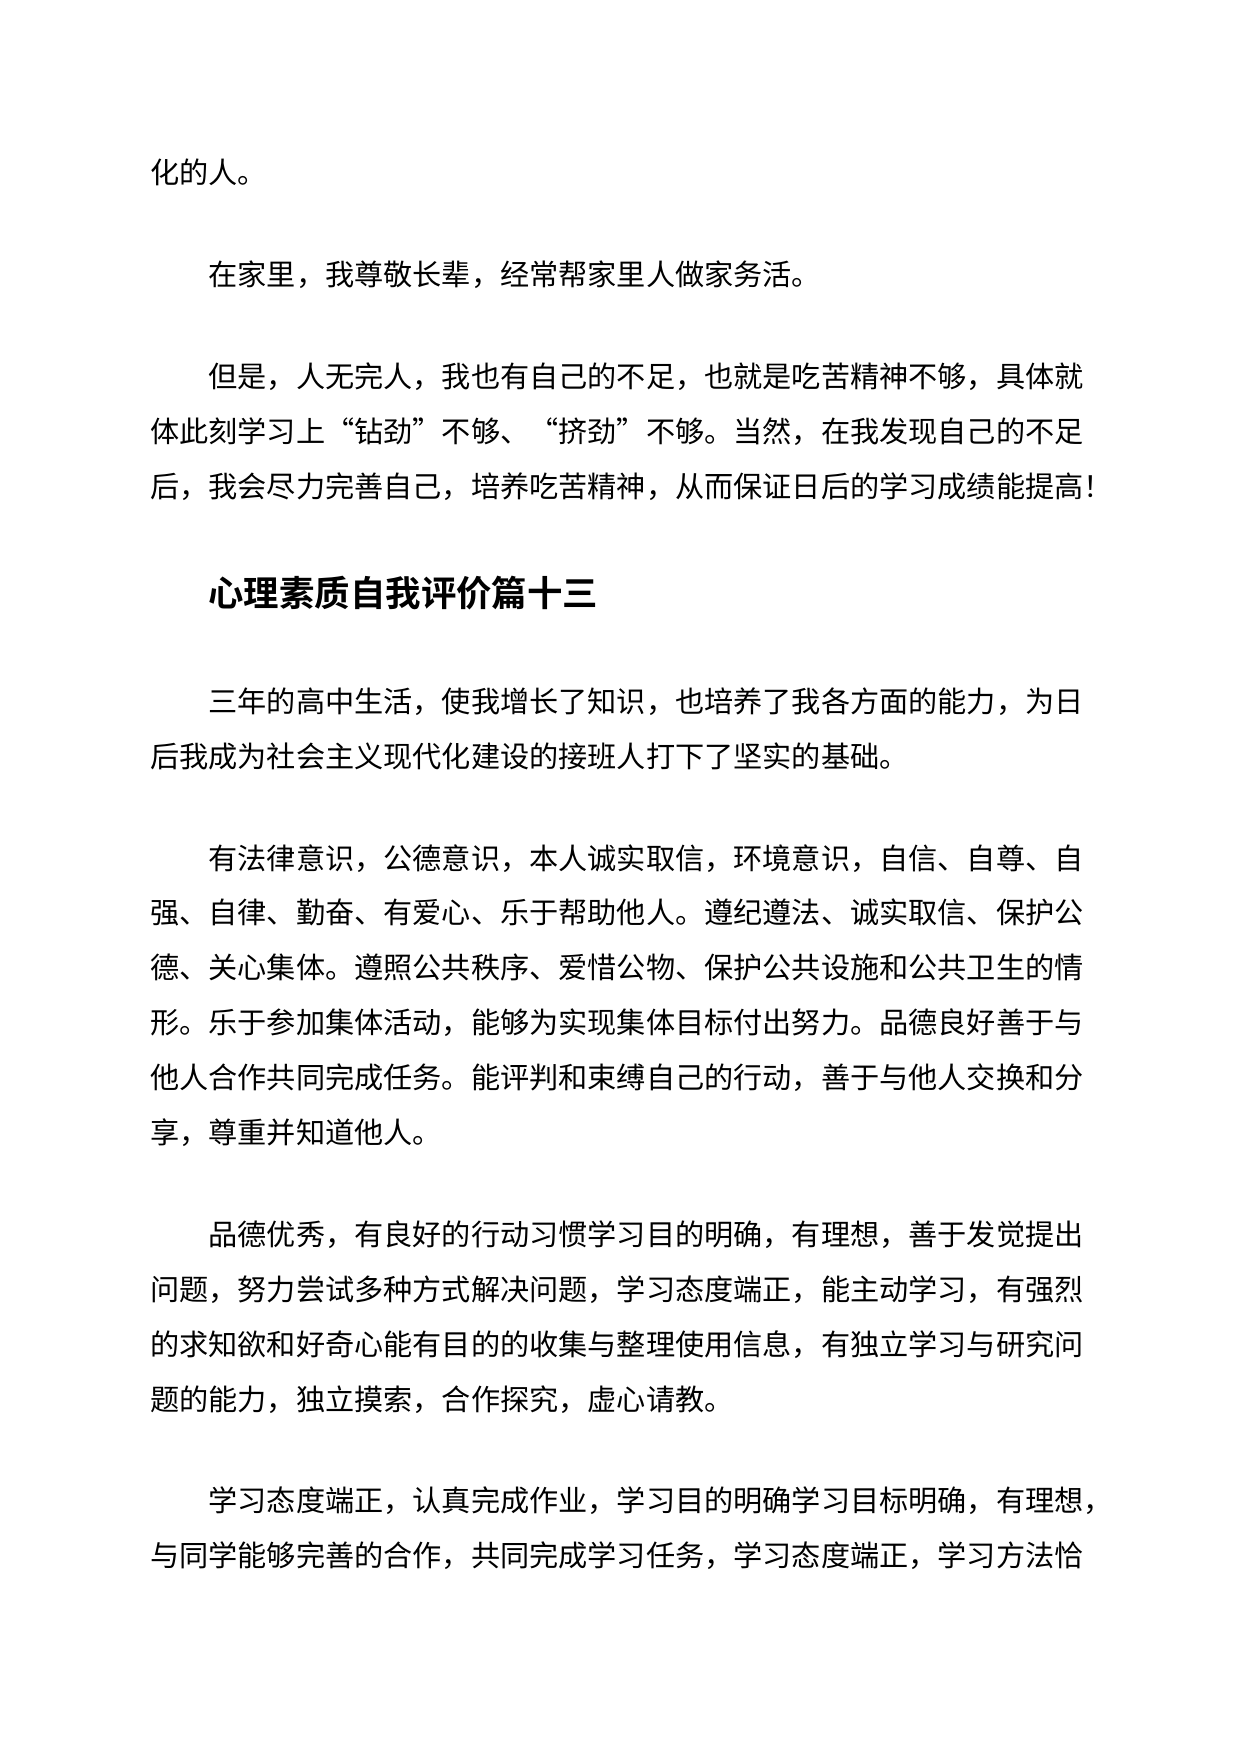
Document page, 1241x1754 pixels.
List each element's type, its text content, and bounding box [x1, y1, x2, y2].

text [150, 1478, 1090, 1575]
text 心理素质自我评价篇十三 [150, 565, 1090, 616]
text 但是，人无完人，我也有自己的不足，也就是吃苦精神不够，具体就体此刻学习上“钻劲”不够、“挤劲”不够。当然，在我发现自己的不足后，我会尽力完善自己，培养吃苦精神，从而保证日后的学习成绩能提高！ [150, 353, 1090, 506]
text 三年的高中生活，使我增长了知识，也培养了我各方面的能力，为日后我成为社会主义现代化建设的接班人打下了坚实的基础。 [150, 678, 1090, 776]
text 有法律意识，公德意识，本人诚实取信，环境意识，自信、自尊、自强、自律、勤奋、有爱心、乐于帮助他人。遵纪遵法、诚实取信、保护公德、关心集体。遵照公共秩序、爱惜公物、保护公共设施和公共卫生的情形。乐于参加集体活动，能够为实现集体目标付出努力。品德良好善于与他人合作共同完成任务。能评判和束缚自己的行动，善于与他人交换和分享，尊重并知道他人。 [150, 835, 1090, 1152]
text 在家里，我尊敬长辈，经常帮家里人做家务活。 [150, 252, 1090, 294]
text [150, 150, 1090, 192]
text 品德优秀，有良好的行动习惯学习目的明确，有理想，善于发觉提出问题，努力尝试多种方式解决问题，学习态度端正，能主动学习，有强烈的求知欲和好奇心能有目的的收集与整理使用信息，有独立学习与研究问题的能力，独立摸索，合作探究，虚心请教。 [150, 1211, 1090, 1418]
